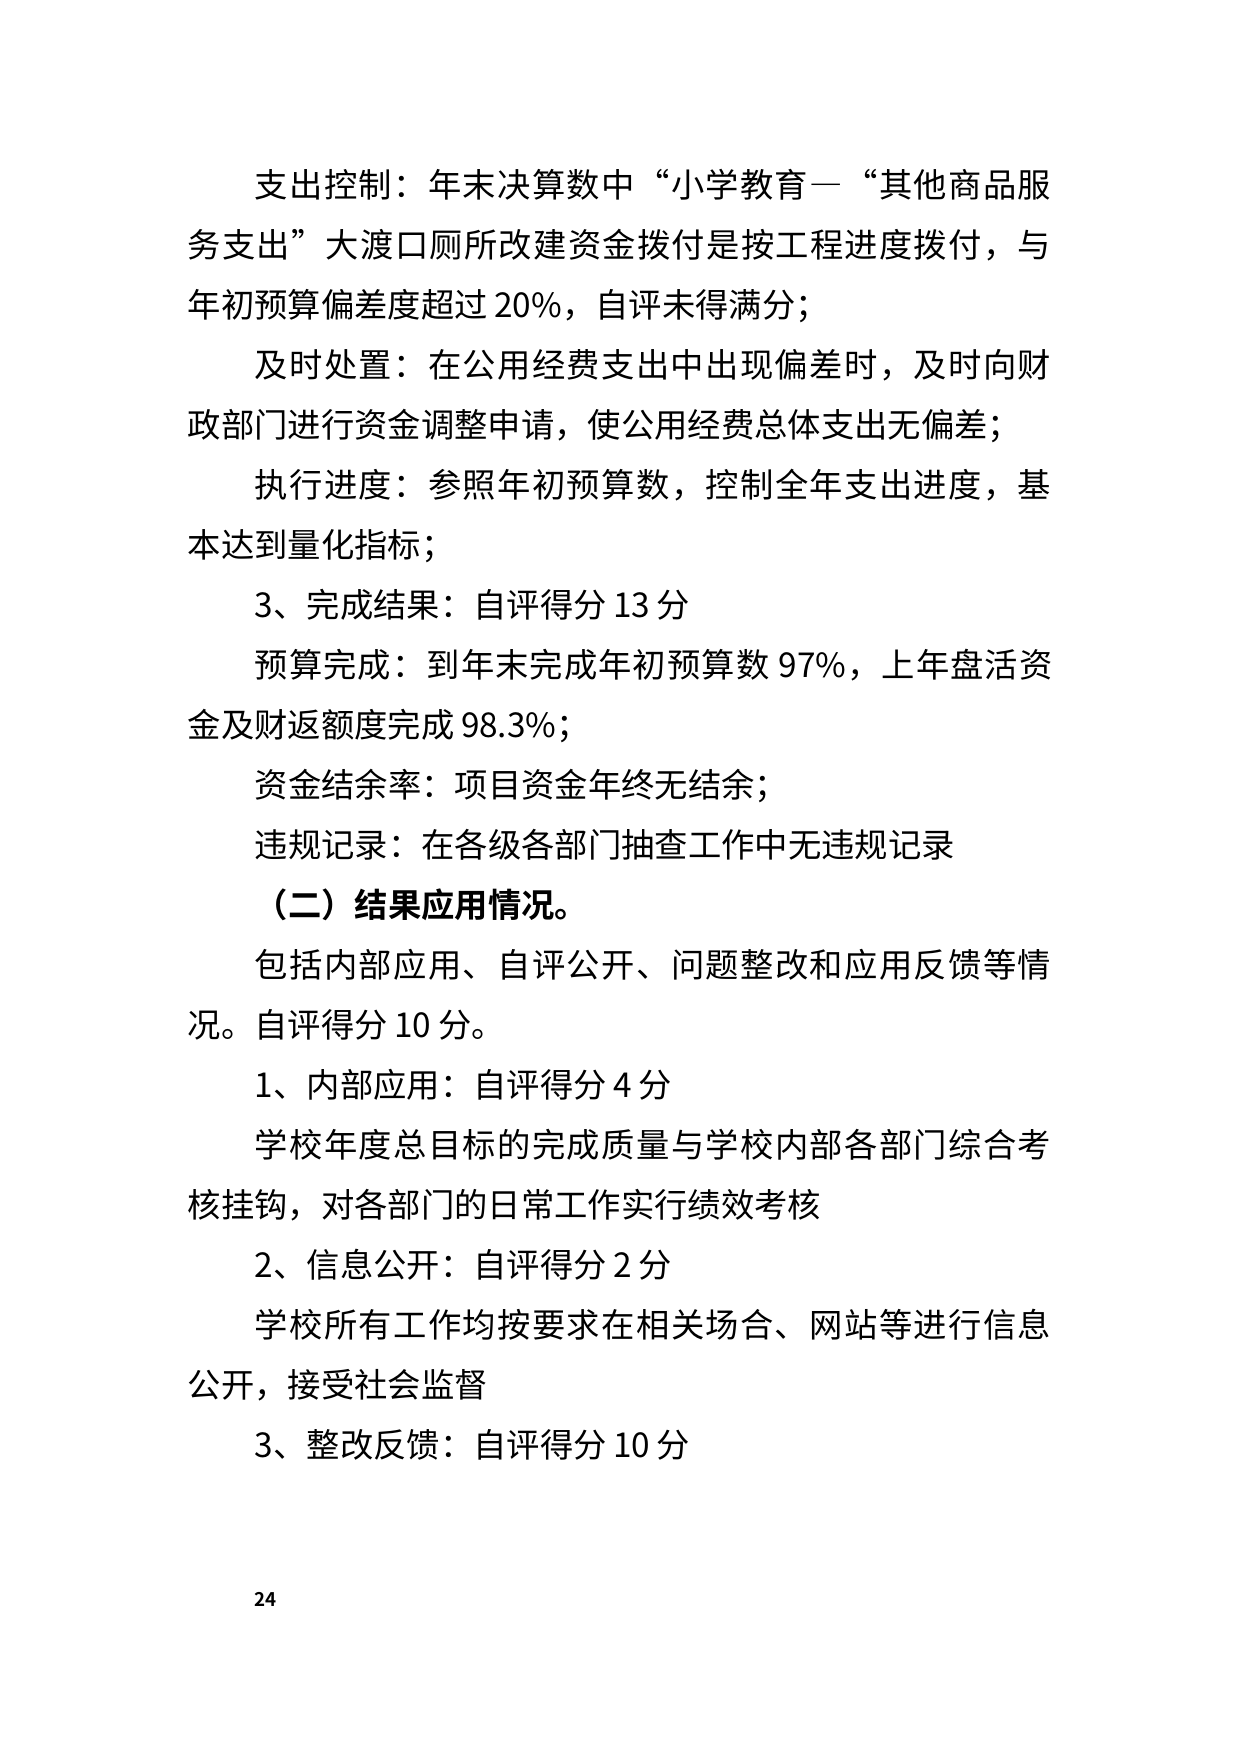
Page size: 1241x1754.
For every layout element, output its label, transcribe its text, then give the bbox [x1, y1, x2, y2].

text 1、内部应用：自评得分4分 [187, 1050, 1053, 1110]
text 违规记录：在各级各部门抽查工作中无违规记录 [187, 810, 1053, 870]
text 学校所有工作均按要求在相关场合、网站等进行信息公开，接受社会监督 [187, 1290, 1053, 1410]
text 学校年度总目标的完成质量与学校内部各部门综合考核挂钩，对各部门的日常工作实行绩效考核 [187, 1110, 1053, 1230]
text 执行进度：参照年初预算数，控制全年支出进度，基本达到量化指标； [187, 450, 1053, 570]
text （二）结果应用情况。 [187, 870, 1053, 930]
text 包括内部应用、自评公开、问题整改和应用反馈等情况。自评得分10分。 [187, 930, 1053, 1050]
text 3、整改反馈：自评得分10分 [187, 1410, 1053, 1470]
text 2、信息公开：自评得分2分 [187, 1230, 1053, 1290]
text 支出控制：年末决算数中“小学教育—“其他商品服务支出”大渡口厕所改建资金拨付是按工程进度拨付，与年初预算偏差度超过20%，自评未得满分； [187, 150, 1053, 330]
text 资金结余率：项目资金年终无结余； [187, 750, 1053, 810]
text 及时处置：在公用经费支出中出现偏差时，及时向财政部门进行资金调整申请，使公用经费总体支出无偏差； [187, 330, 1053, 450]
text 3、完成结果：自评得分13分 [187, 570, 1053, 630]
text 预算完成：到年末完成年初预算数97%，上年盘活资金及财返额度完成98.3%； [187, 630, 1053, 750]
